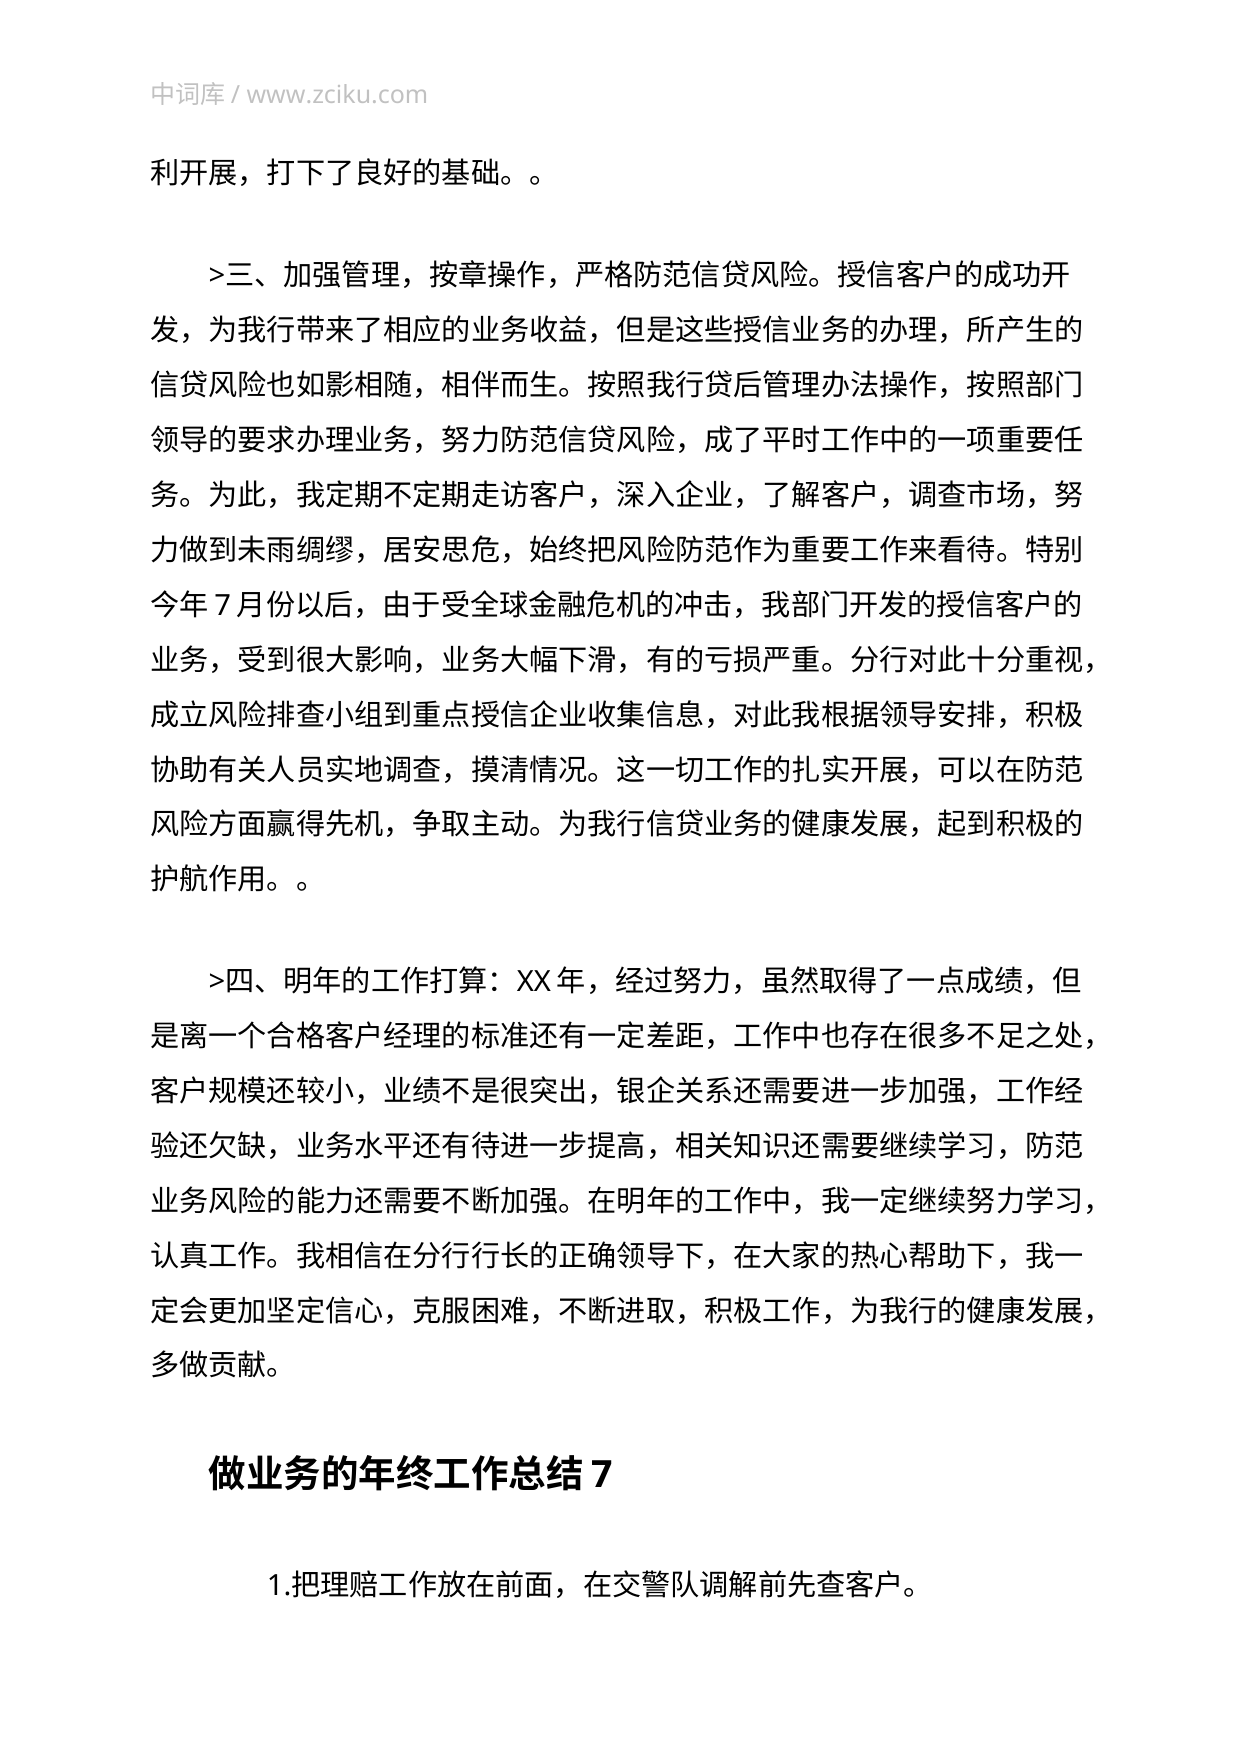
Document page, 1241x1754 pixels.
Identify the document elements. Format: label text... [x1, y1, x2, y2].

text 做业务的年终工作总结7 [150, 1444, 1090, 1498]
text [150, 150, 1090, 192]
text >四、明年的工作打算：XX年，经过努力，虽然取得了一点成绩，但是离一个合格客户经理的标准还有一定差距，工作中也存在很多不足之处，客户规模还较小，业绩不是很突出，银企关系还需要进一步加强，工作经验还欠缺，业务水平还有待进一步提高，相关知识还需要继续学习，防范业务风险的能力还需要不断加强。在明年的工作中，我一定继续努力学习，认真工作。我相信在分行行长的正确领导下，在大家的热心帮助下，我一定会更加坚定信心，克服困难，不断进取，积极工作，为我行的健康发展，多做贡献。 [150, 958, 1090, 1384]
text 1.把理赔工作放在前面，在交警队调解前先查客户。 [150, 1561, 1090, 1604]
text >三、加强管理，按章操作，严格防范信贷风险。授信客户的成功开发，为我行带来了相应的业务收益，但是这些授信业务的办理，所产生的信贷风险也如影相随，相伴而生。按照我行贷后管理办法操作，按照部门领导的要求办理业务，努力防范信贷风险，成了平时工作中的一项重要任务。为此，我定期不定期走访客户，深入企业，了解客户，调查市场，努力做到未雨绸缪，居安思危，始终把风险防范作为重要工作来看待。特别今年7月份以后，由于受全球金融危机的冲击，我部门开发的授信客户的业务，受到很大影响，业务大幅下滑，有的亏损严重。分行对此十分重视，成立风险排查小组到重点授信企业收集信息，对此我根据领导安排，积极协助有关人员实地调查，摸清情况。这一切工作的扎实开展，可以在防范风险方面赢得先机，争取主动。为我行信贷业务的健康发展，起到积极的护航作用。。 [150, 252, 1090, 898]
